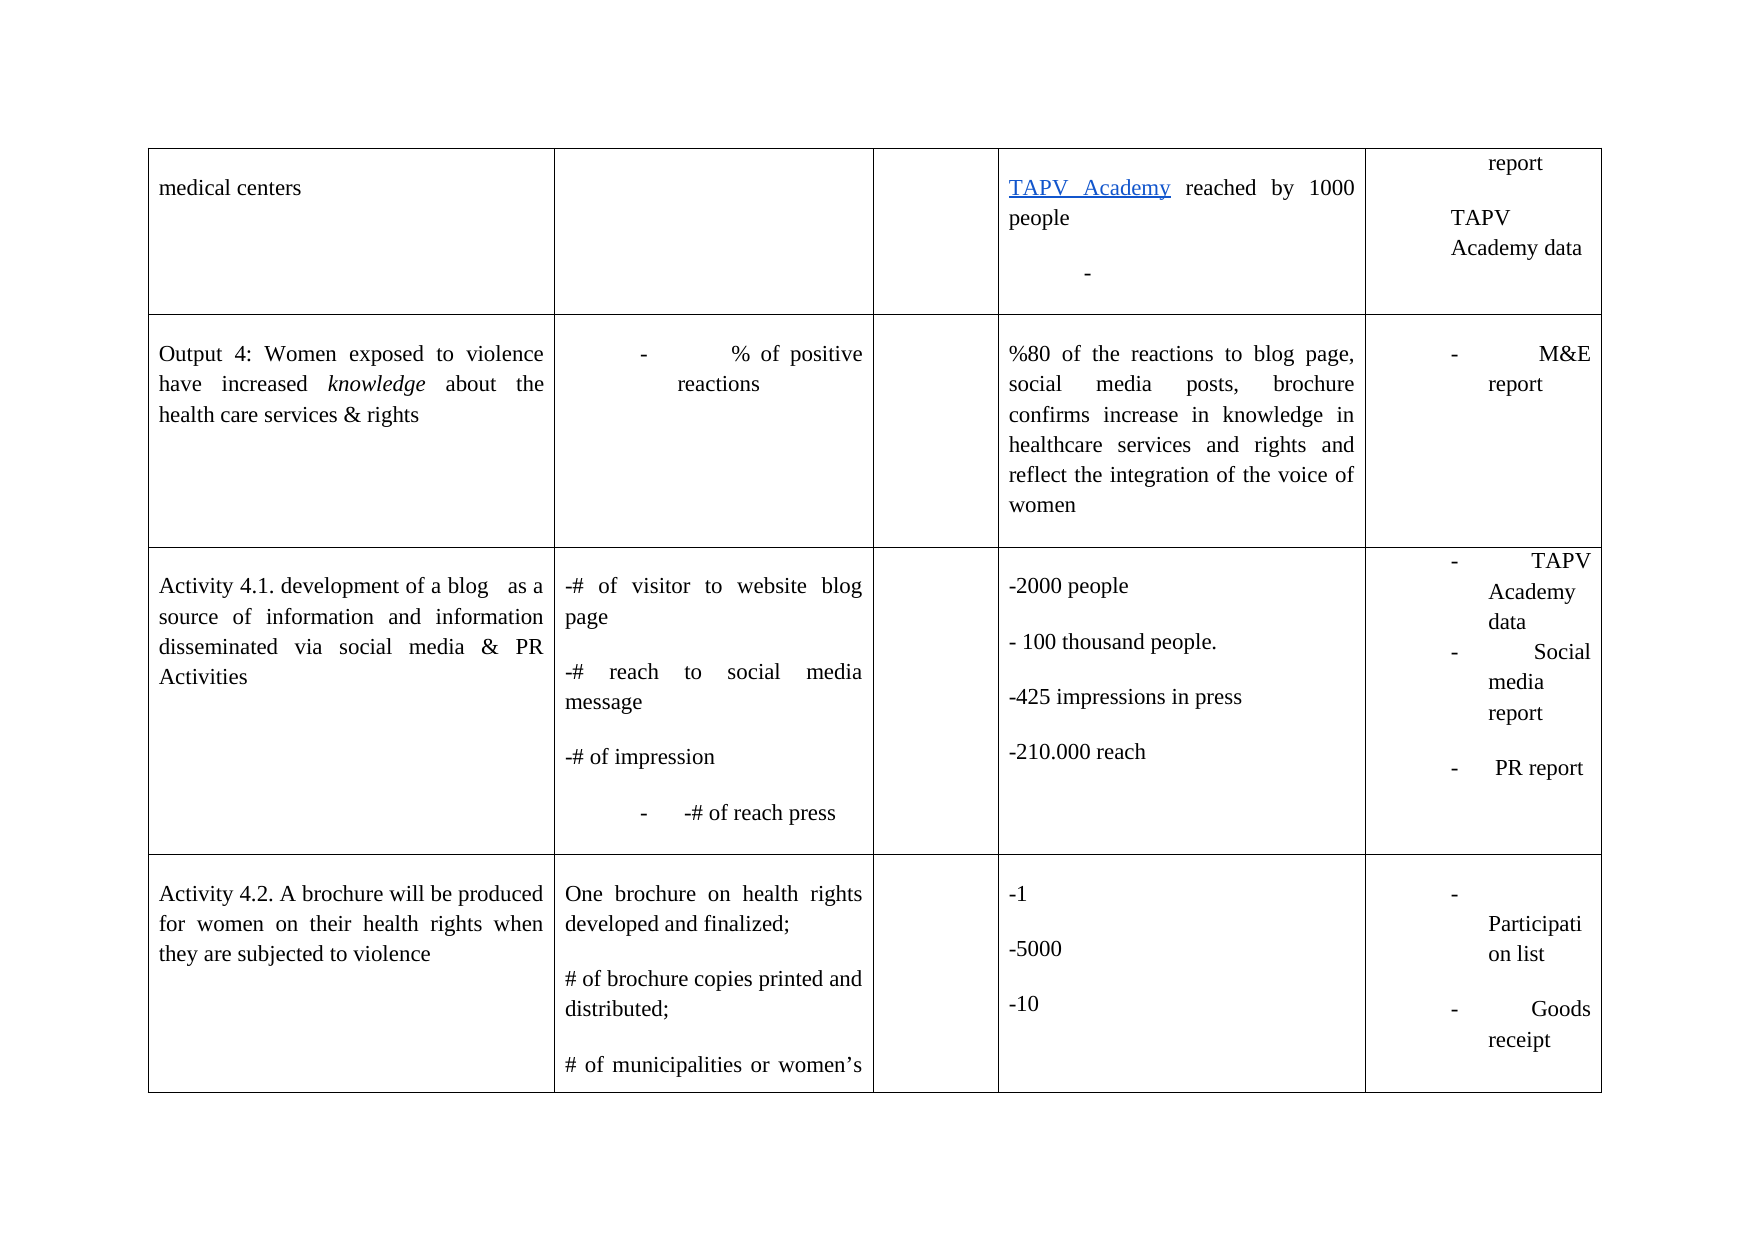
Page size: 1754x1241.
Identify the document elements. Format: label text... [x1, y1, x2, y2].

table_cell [149, 855, 554, 1092]
table_cell [874, 315, 998, 547]
table_cell Activity 4.1. development of a blog as a source of information and information disseminated via social media & PR Activities [149, 548, 554, 854]
table_cell [874, 149, 998, 314]
table_cell [874, 548, 998, 854]
table_cell - TAPV Academy data - Social media report - PR report [1366, 548, 1601, 854]
table_cell %80 of the reactions to blog page, social media posts, brochure confirms increase in knowledge in healthcare services and rights and reflect the integration of the voice of women [999, 315, 1365, 547]
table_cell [999, 149, 1365, 314]
table_cell - % of positive reactions [555, 315, 873, 547]
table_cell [1366, 149, 1601, 314]
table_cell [555, 855, 873, 1092]
table_cell -# of visitor to website blog page -# reach to social media message -# of impression - -# of reach press [555, 548, 873, 854]
table_cell - M&E report [1366, 315, 1601, 547]
table_cell -2000 people - 100 thousand people. -425 impressions in press -210.000 reach [999, 548, 1365, 854]
table_cell -1 -5000 -10 -30 [999, 855, 1365, 1092]
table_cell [555, 149, 873, 314]
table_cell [149, 149, 554, 314]
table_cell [1366, 855, 1601, 1092]
table_cell Output 4: Women exposed to violence have increased knowledge about the health care services & rights [149, 315, 554, 547]
table_cell [874, 855, 998, 1092]
